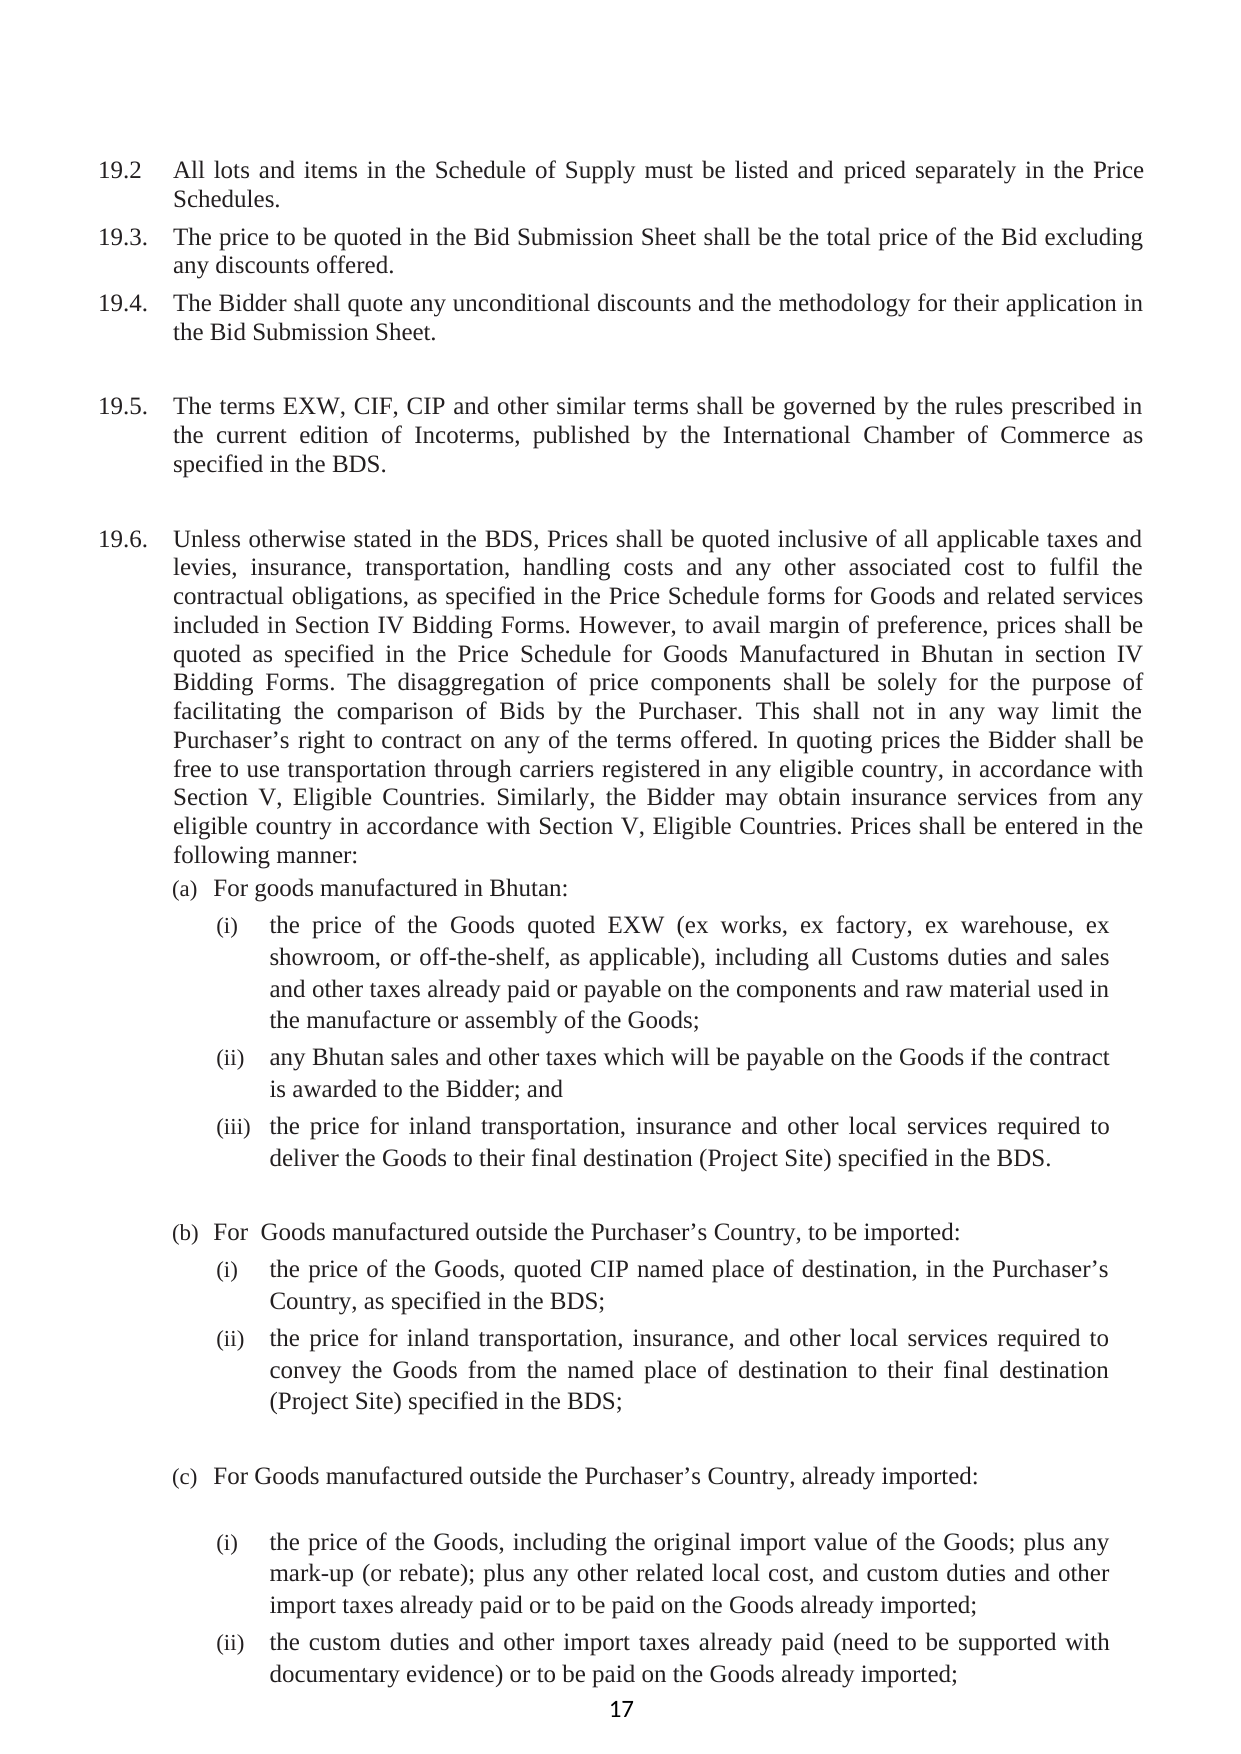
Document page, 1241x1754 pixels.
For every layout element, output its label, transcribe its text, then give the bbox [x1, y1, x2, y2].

list For goods manufactured in Bhutan: [172, 873, 1144, 902]
text 19.4. The Bidder shall quote any unconditional discounts and the methodology for their application in the Bid Submission Sheet. [98, 288, 1144, 345]
list the price for inland transportation, insurance, and other local services required to convey the Goods from the named place of destination to their final destination (Project Site) specified in the BDS; [216, 1323, 1111, 1415]
list the price of the Goods quoted EXW (ex works, ex factory, ex warehouse, ex showroom, or off-the-shelf, as applicable), including all Customs duties and sales and other taxes already paid or payable on the components and raw material used in the manufacture or assembly of the Goods; [216, 911, 1111, 1034]
list the price for inland transportation, insurance and other local services required to deliver the Goods to their final destination (Project Site) specified in the BDS. [216, 1111, 1111, 1171]
text 19.3. The price to be quoted in the Bid Submission Sheet shall be the total price of the Bid excluding any discounts offered. [98, 222, 1144, 279]
list the custom duties and other import taxes already paid (need to be supported with documentary evidence) or to be paid on the Goods already imported; [216, 1627, 1111, 1687]
text 19.5. The terms EXW, CIF, CIP and other similar terms shall be governed by the rules prescribed in the current edition of Incoterms, published by the International Chamber of Commerce as specified in the BDS. [98, 391, 1144, 478]
text 19.6. Unless otherwise stated in the BDS, Prices shall be quoted inclusive of all applicable taxes and levies, insurance, transportation, handling costs and any other associated cost to fulfil the contractual obligations, as specified in the Price Schedule forms for Goods and related services included in Section IV Bidding Forms. However, to avail margin of preference, prices shall be quoted as specified in the Price Schedule for Goods Manufactured in Bhutan in section IV Bidding Forms. The disaggregation of price components shall be solely for the purpose of facilitating the comparison of Bids by the Purchaser. This shall not in any way limit the Purchaser’s right to contract on any of the terms offered. In quoting prices the Bidder shall be free to use transportation through carriers registered in any eligible country, in accordance with Section V, Eligible Countries. Similarly, the Bidder may obtain insurance services from any eligible country in accordance with Section V, Eligible Countries. Prices shall be entered in the following manner: [98, 524, 1144, 869]
list For Goods manufactured outside the Purchaser’s Country, already imported: [172, 1461, 1111, 1489]
list For Goods manufactured outside the Purchaser’s Country, to be imported: [172, 1217, 1111, 1246]
list the price of the Goods, including the original import value of the Goods; plus any mark-up (or rebate); plus any other related local cost, and custom duties and other import taxes already paid or to be paid on the Goods already imported; [216, 1527, 1111, 1619]
text 19.2 All lots and items in the Schedule of Supply must be listed and priced separately in the Price Schedules. [98, 156, 1144, 213]
list the price of the Goods, quoted CIP named place of destination, in the Purchaser’s Country, as specified in the BDS; [216, 1254, 1111, 1315]
list any Bhutan sales and other taxes which will be payable on the Goods if the contract is awarded to the Bidder; and [216, 1042, 1111, 1103]
